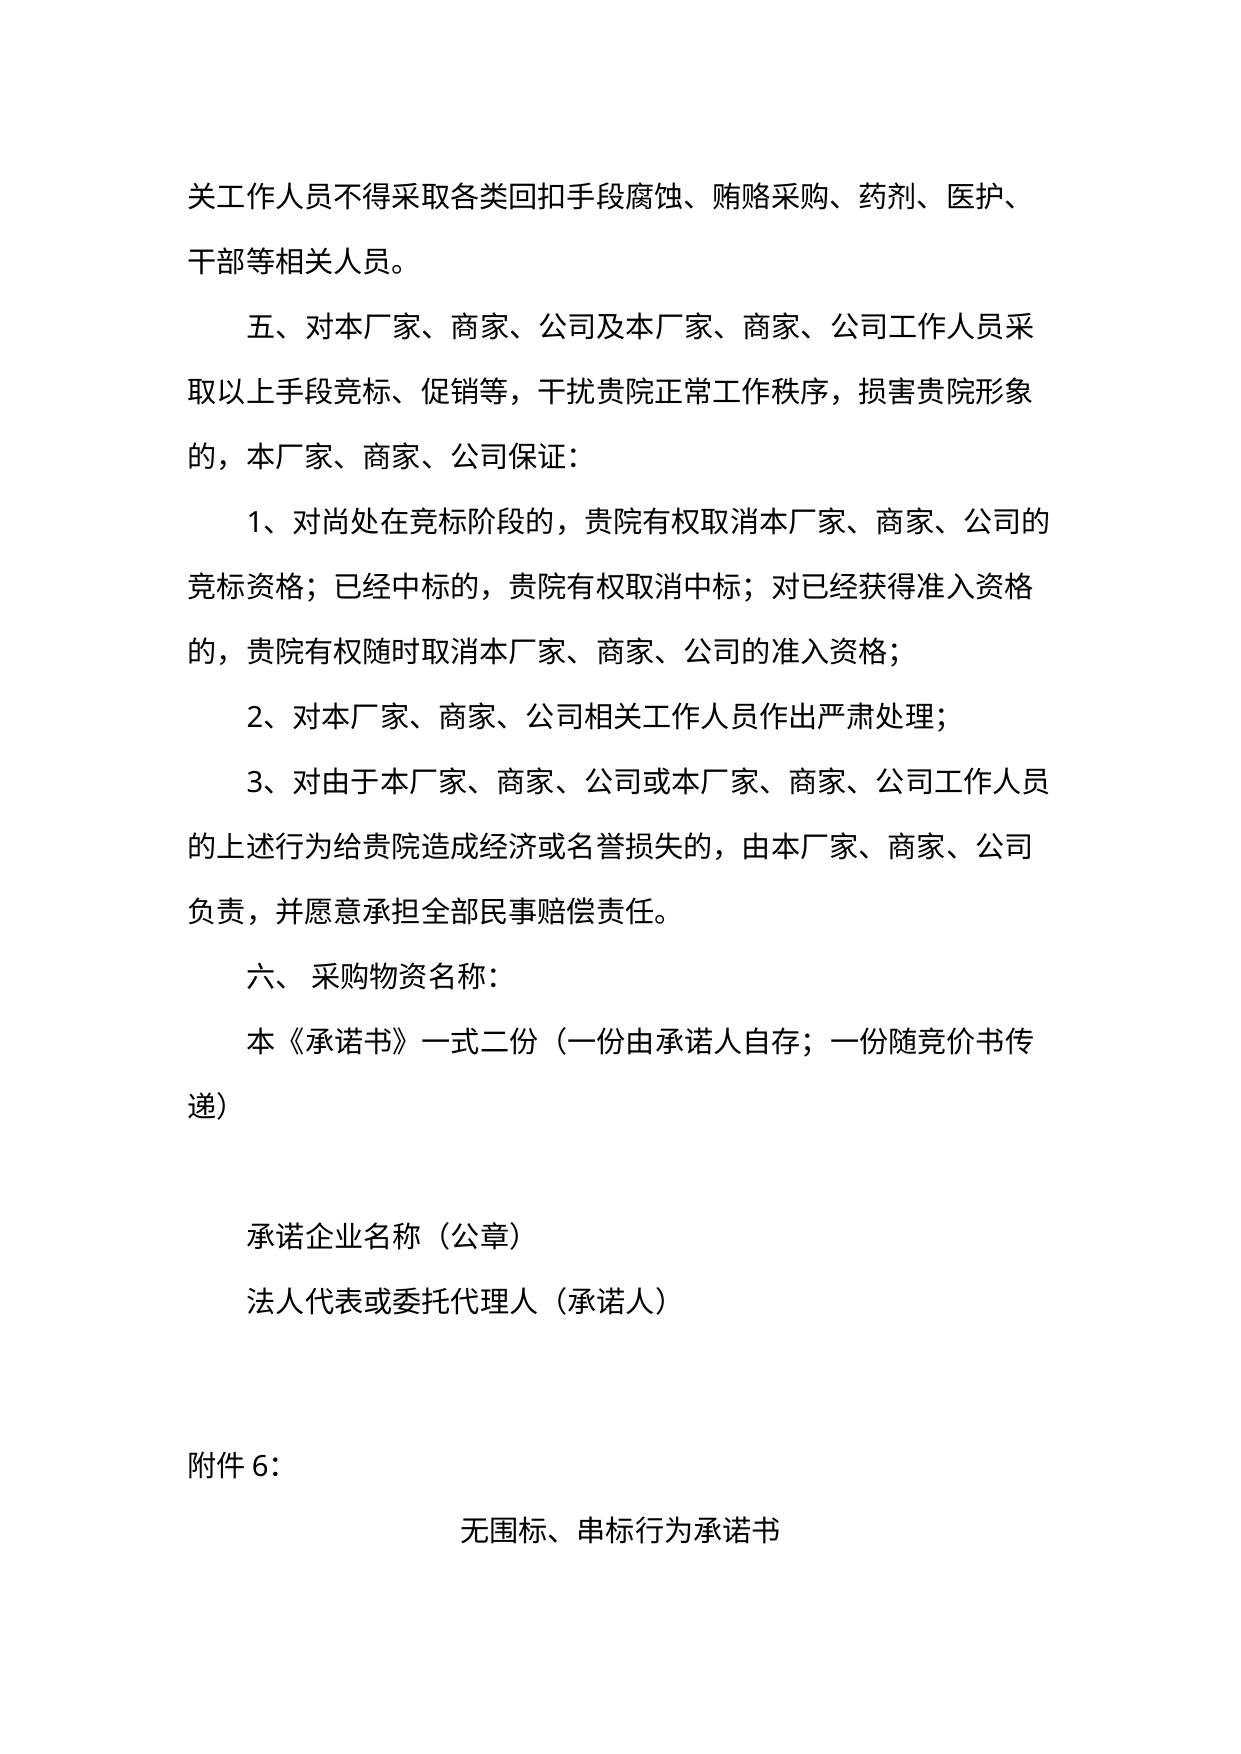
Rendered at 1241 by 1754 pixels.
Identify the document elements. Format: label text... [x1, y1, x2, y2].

text 法人代表或委托代理人（承诺人） [187, 1267, 1053, 1332]
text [187, 162, 1053, 292]
text 承诺企业名称（公章） [187, 1202, 1053, 1267]
text 附件6： [187, 1431, 1053, 1496]
text 五、对本厂家、商家、公司及本厂家、商家、公司工作人员采取以上手段竞标、促销等，干扰贵院正常工作秩序，损害贵院形象的，本厂家、商家、公司保证： [187, 292, 1053, 487]
text 2、对本厂家、商家、公司相关工作人员作出严肃处理； [187, 682, 1053, 747]
text 3、对由于本厂家、商家、公司或本厂家、商家、公司工作人员的上述行为给贵院造成经济或名誉损失的，由本厂家、商家、公司负责，并愿意承担全部民事赔偿责任。 [187, 747, 1053, 942]
text 无围标、串标行为承诺书 [187, 1496, 1053, 1561]
text 本《承诺书》一式二份（一份由承诺人自存；一份随竞价书传递） [187, 1007, 1053, 1137]
text 1、对尚处在竞标阶段的，贵院有权取消本厂家、商家、公司的竞标资格；已经中标的，贵院有权取消中标；对已经获得准入资格的，贵院有权随时取消本厂家、商家、公司的准入资格； [187, 487, 1053, 682]
text 六、 采购物资名称： [187, 942, 1053, 1007]
